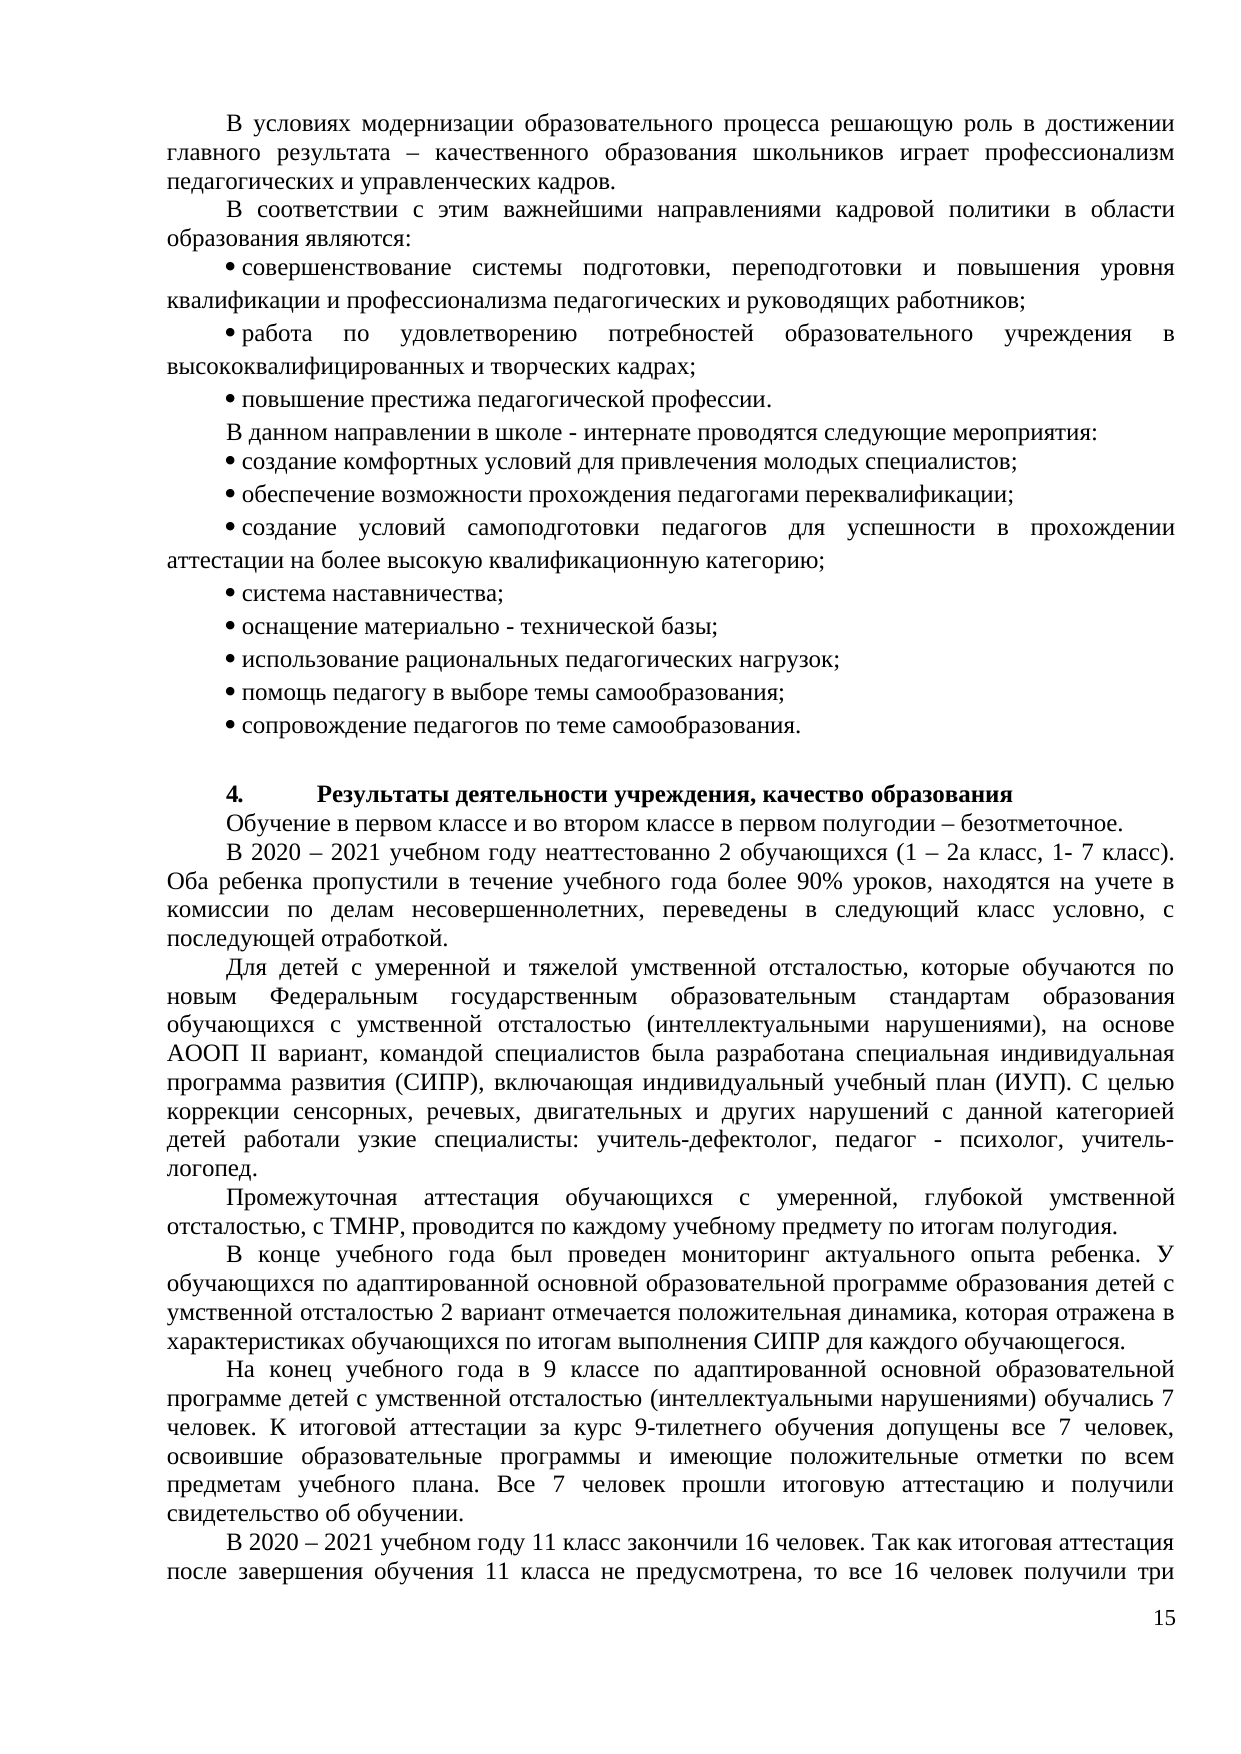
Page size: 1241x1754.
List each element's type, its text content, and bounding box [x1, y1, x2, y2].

list повышение престижа педагогической профессии. [167, 384, 1176, 413]
text В конце учебного года был проведен мониторинг актуального опыта ребенка. У обучающихся по адаптированной основной образовательной программе образования детей с умственной отсталостью 2 вариант отмечается положительная динамика, которая отражена в характеристиках обучающихся по итогам выполнения СИПР для каждого обучающегося. [167, 1239, 1176, 1354]
list создание условий самоподготовки педагогов для успешности в прохождении аттестации на более высокую квалификационную категорию; [167, 512, 1176, 574]
list система наставничества; [167, 578, 1176, 607]
text В соответствии с этим важнейшими направлениями кадровой политики в области образования являются: [167, 194, 1176, 252]
list использование рациональных педагогических нагрузок; [167, 644, 1176, 673]
text На конец учебного года в 9 классе по адаптированной основной образовательной программе детей с умственной отсталостью (интеллектуальными нарушениями) обучались 7 человек. К итоговой аттестации за курс 9-тилетнего обучения допущены все 7 человек, освоившие образовательные программы и имеющие положительные отметки по всем предметам учебного плана. Все 7 человек прошли итоговую аттестацию и получили свидетельство об обучении. [167, 1354, 1176, 1527]
subtitle Результаты деятельности учреждения, качество образования [167, 779, 1170, 808]
list обеспечение возможности прохождения педагогами переквалификации; [167, 479, 1176, 508]
text В данном направлении в школе - интернате проводятся следующие мероприятия: [167, 417, 1176, 446]
text Для детей с умеренной и тяжелой умственной отсталостью, которые обучаются по новым Федеральным государственным образовательным стандартам образования обучающихся с умственной отсталостью (интеллектуальными нарушениями), на основе АООП II вариант, командой специалистов была разработана специальная индивидуальная программа развития (СИПР), включающая индивидуальный учебный план (ИУП). С целью коррекции сенсорных, речевых, двигательных и других нарушений с данной категорией детей работали узкие специалисты: учитель-дефектолог, педагог - психолог, учитель- логопед. [167, 952, 1176, 1182]
list сопровождение педагогов по теме самообразования. [167, 710, 1176, 739]
list совершенствование системы подготовки, переподготовки и повышения уровня квалификации и профессионализма педагогических и руководящих работников; [167, 252, 1176, 314]
text В условиях модернизации образовательного процесса решающую роль в достижении главного результата – качественного образования школьников играет профессионализм педагогических и управленческих кадров. [167, 108, 1176, 194]
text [167, 1527, 1176, 1584]
text В 2020 – 2021 учебном году неаттестованно 2 обучающихся (1 – 2а класс, 1- 7 класс). Оба ребенка пропустили в течение учебного года более 90% уроков, находятся на учете в комиссии по делам несовершеннолетних, переведены в следующий класс условно, с последующей отработкой. [167, 837, 1176, 952]
text Обучение в первом классе и во втором классе в первом полугодии – безотметочное. [167, 808, 1170, 837]
list помощь педагогу в выборе темы самообразования; [167, 677, 1176, 706]
list работа по удовлетворению потребностей образовательного учреждения в высококвалифицированных и творческих кадрах; [167, 318, 1176, 380]
text Промежуточная аттестация обучающихся с умеренной, глубокой умственной отсталостью, с ТМНР, проводится по каждому учебному предмету по итогам полугодия. [167, 1182, 1176, 1239]
list оснащение материально - технической базы; [167, 611, 1176, 640]
list создание комфортных условий для привлечения молодых специалистов; [167, 446, 1176, 475]
